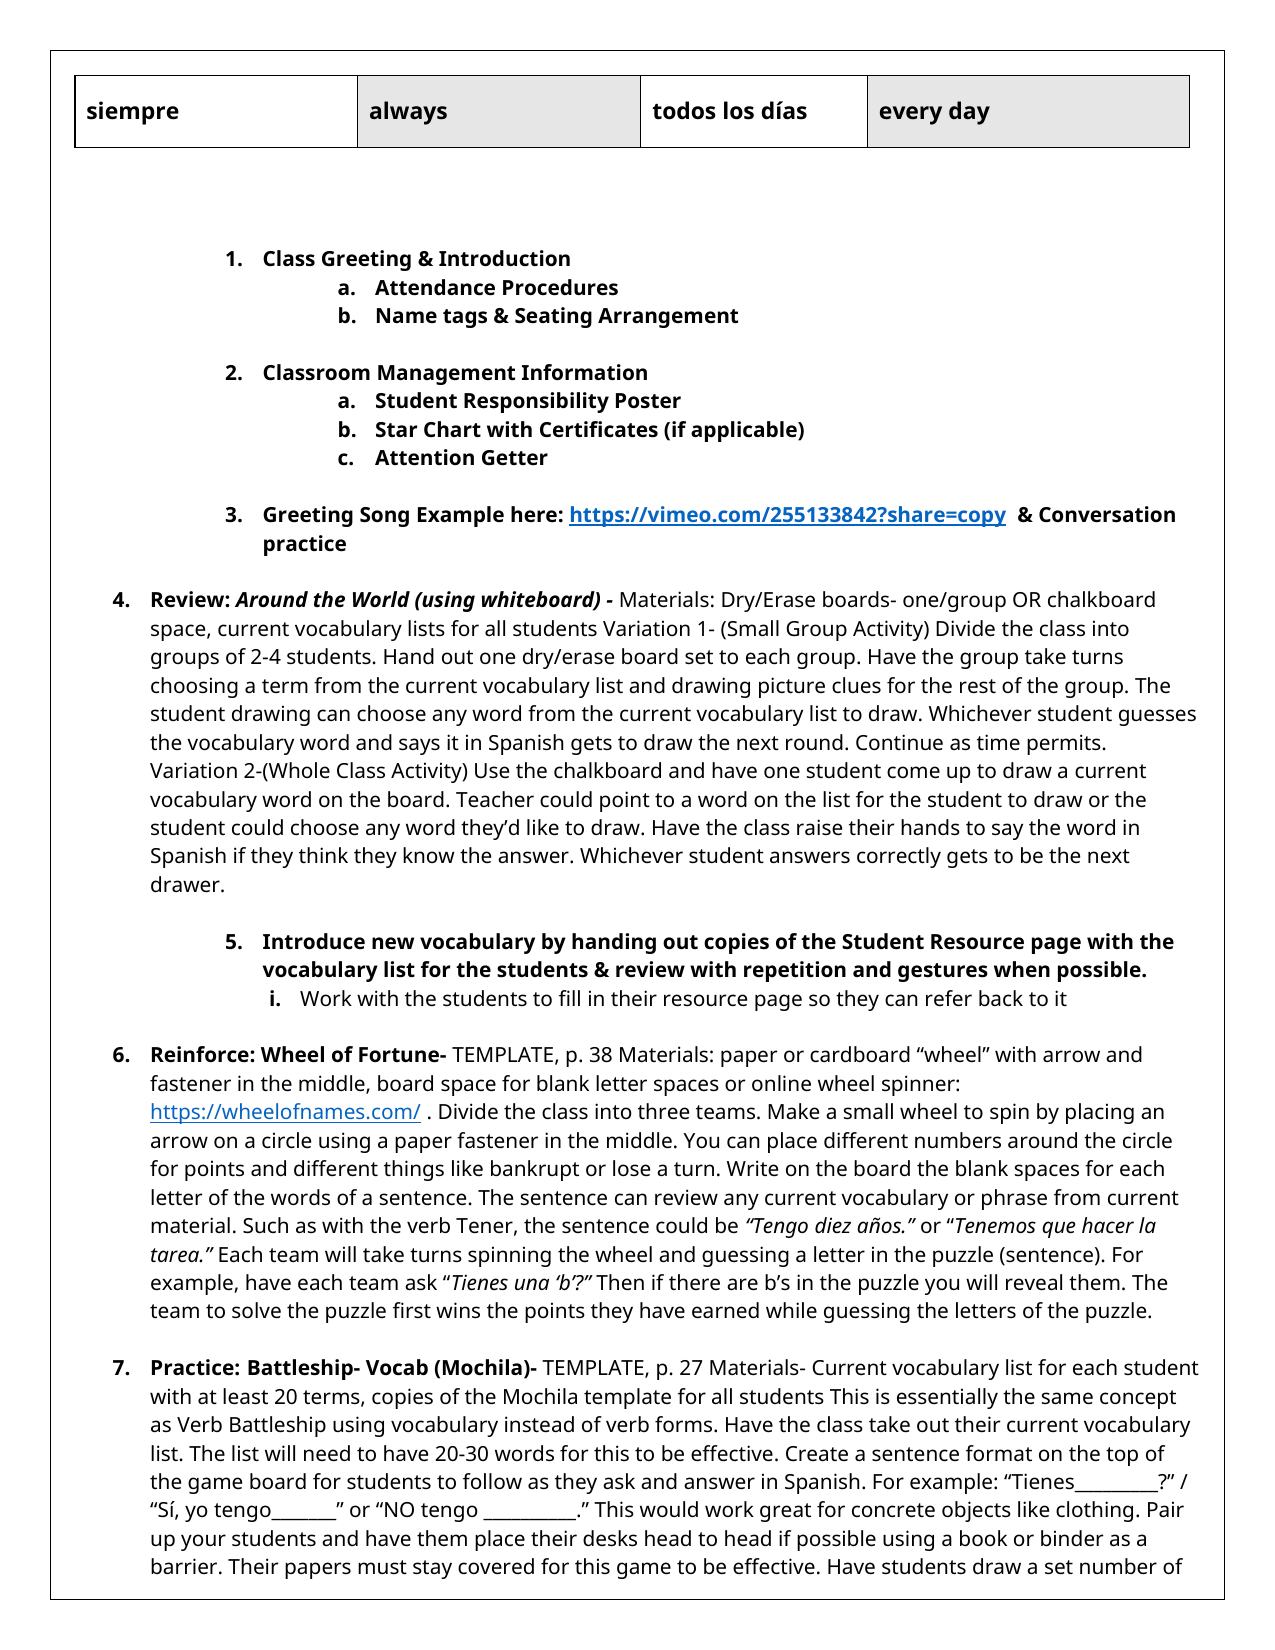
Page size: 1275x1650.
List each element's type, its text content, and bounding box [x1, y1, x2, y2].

list Star Chart with Certificates (if applicable) [337, 415, 1200, 443]
table_cell todos los días [641, 76, 867, 147]
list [112, 1353, 1200, 1581]
list Introduce new vocabulary by handing out copies of the Student Resource page with the vocabulary list for the students & review with repetition and gestures when possible. [225, 927, 1200, 984]
list Reinforce: Wheel of Fortune- TEMPLATE, p. 38 Materials: paper or cardboard “wheel” with arrow and fastener in the middle, board space for blank letter spaces or online wheel spinner: https://wheelofnames.com/ . Divide the class into three teams. Make a small wheel to spin by placing an arrow on a circle using a paper fastener in the middle. You can place different numbers around the circle for points and different things like bankrupt or lose a turn. Write on the board the blank spaces for each letter of the words of a sentence. The sentence can review any current vocabulary or phrase from current material. Such as with the verb Tener, the sentence could be “Tengo diez años.” or “Tenemos que hacer la tarea.” Each team will take turns spinning the wheel and guessing a letter in the puzzle (sentence). For example, have each team ask “Tienes una ‘b’?” Then if there are b’s in the puzzle you will reveal them. The team to solve the puzzle first wins the points they have earned while guessing the letters of the puzzle. [112, 1041, 1200, 1325]
list Attendance Procedures [337, 273, 1200, 301]
list Attention Getter [337, 443, 1200, 472]
table_cell siempre [76, 76, 357, 147]
list Student Responsibility Poster [337, 387, 1200, 415]
list Classroom Management Information [225, 358, 1200, 387]
list Review: Around the World (using whiteboard) - Materials: Dry/Erase boards- one/group OR chalkboard space, current vocabulary lists for all students Variation 1- (Small Group Activity) Divide the class into groups of 2-4 students. Hand out one dry/erase board set to each group. Have the group take turns choosing a term from the current vocabulary list and drawing picture clues for the rest of the group. The student drawing can choose any word from the current vocabulary list to draw. Whichever student guesses the vocabulary word and says it in Spanish gets to draw the next round. Continue as time permits. Variation 2-(Whole Class Activity) Use the chalkboard and have one student come up to draw a current vocabulary word on the board. Teacher could point to a word on the list for the student to draw or the student could choose any word they’d like to draw. Have the class raise their hands to say the word in Spanish if they think they know the answer. Whichever student answers correctly gets to be the next drawer. [112, 586, 1200, 898]
list Name tags & Seating Arrangement [337, 301, 1200, 330]
table_cell every day [868, 76, 1189, 147]
list Class Greeting & Introduction [225, 244, 1200, 273]
table_cell always [358, 76, 640, 147]
list Greeting Song Example here: https://vimeo.com/255133842?share=copy & Conversation practice [225, 500, 1200, 557]
list Work with the students to fill in their resource page so they can refer back to it [281, 984, 1200, 1012]
